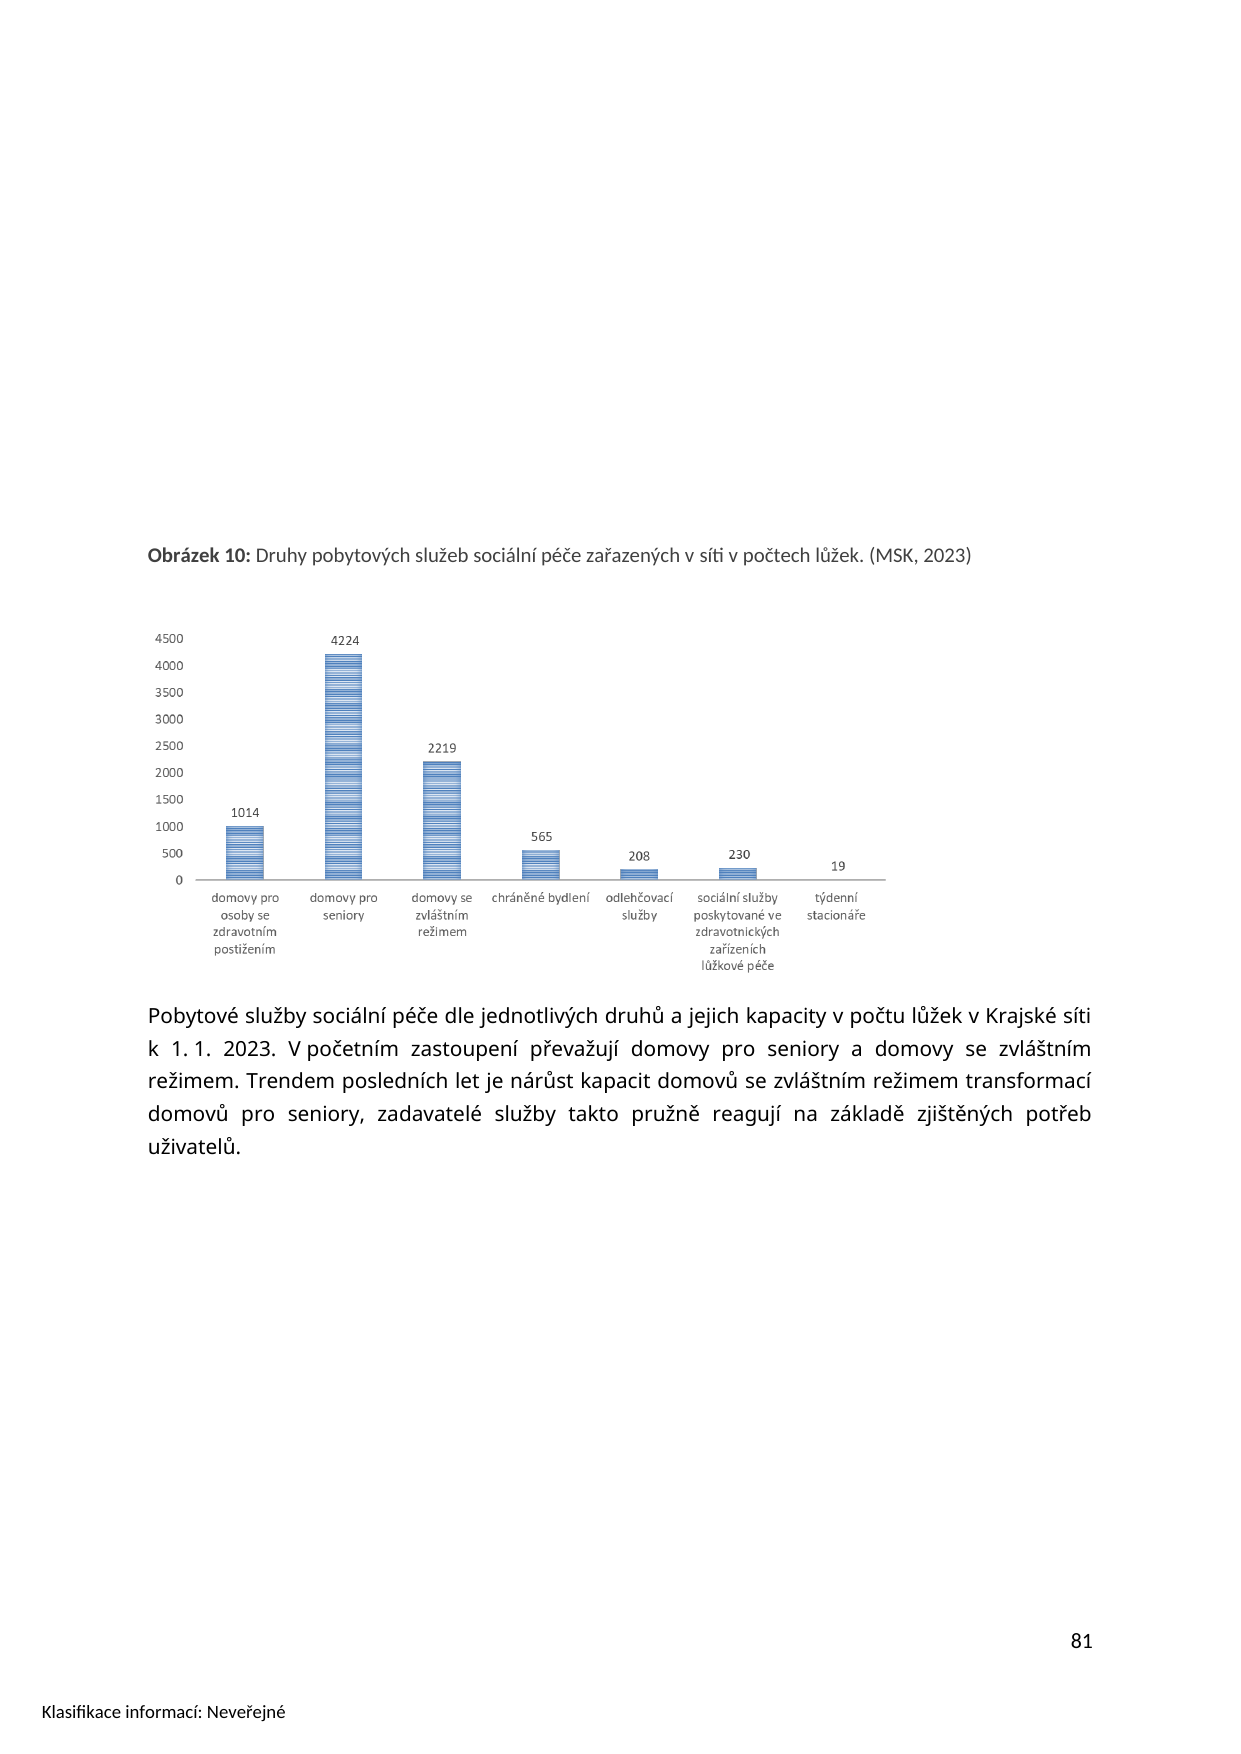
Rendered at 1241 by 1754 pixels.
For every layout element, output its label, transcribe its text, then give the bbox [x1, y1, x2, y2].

text Obrázek 10: Druhy pobytových služeb sociální péče zařazených v síti v počtech lůžek. (MSK, 2023) [148, 542, 1093, 567]
text Pobytové služby sociální péče dle jednotlivých druhů a jejich kapacity v počtu lůžek v Krajské síti k 1. 1. 2023. V početním zastoupení převažují domovy pro seniory a domovy se zvláštním režimem. Trendem posledních let je nárůst kapacit domovů se zvláštním režimem transformací domovů pro seniory, zadavatelé služby takto pružně reagují na základě zjištěných potřeb uživatelů. [148, 1001, 1093, 1160]
picture [147, 583, 898, 981]
